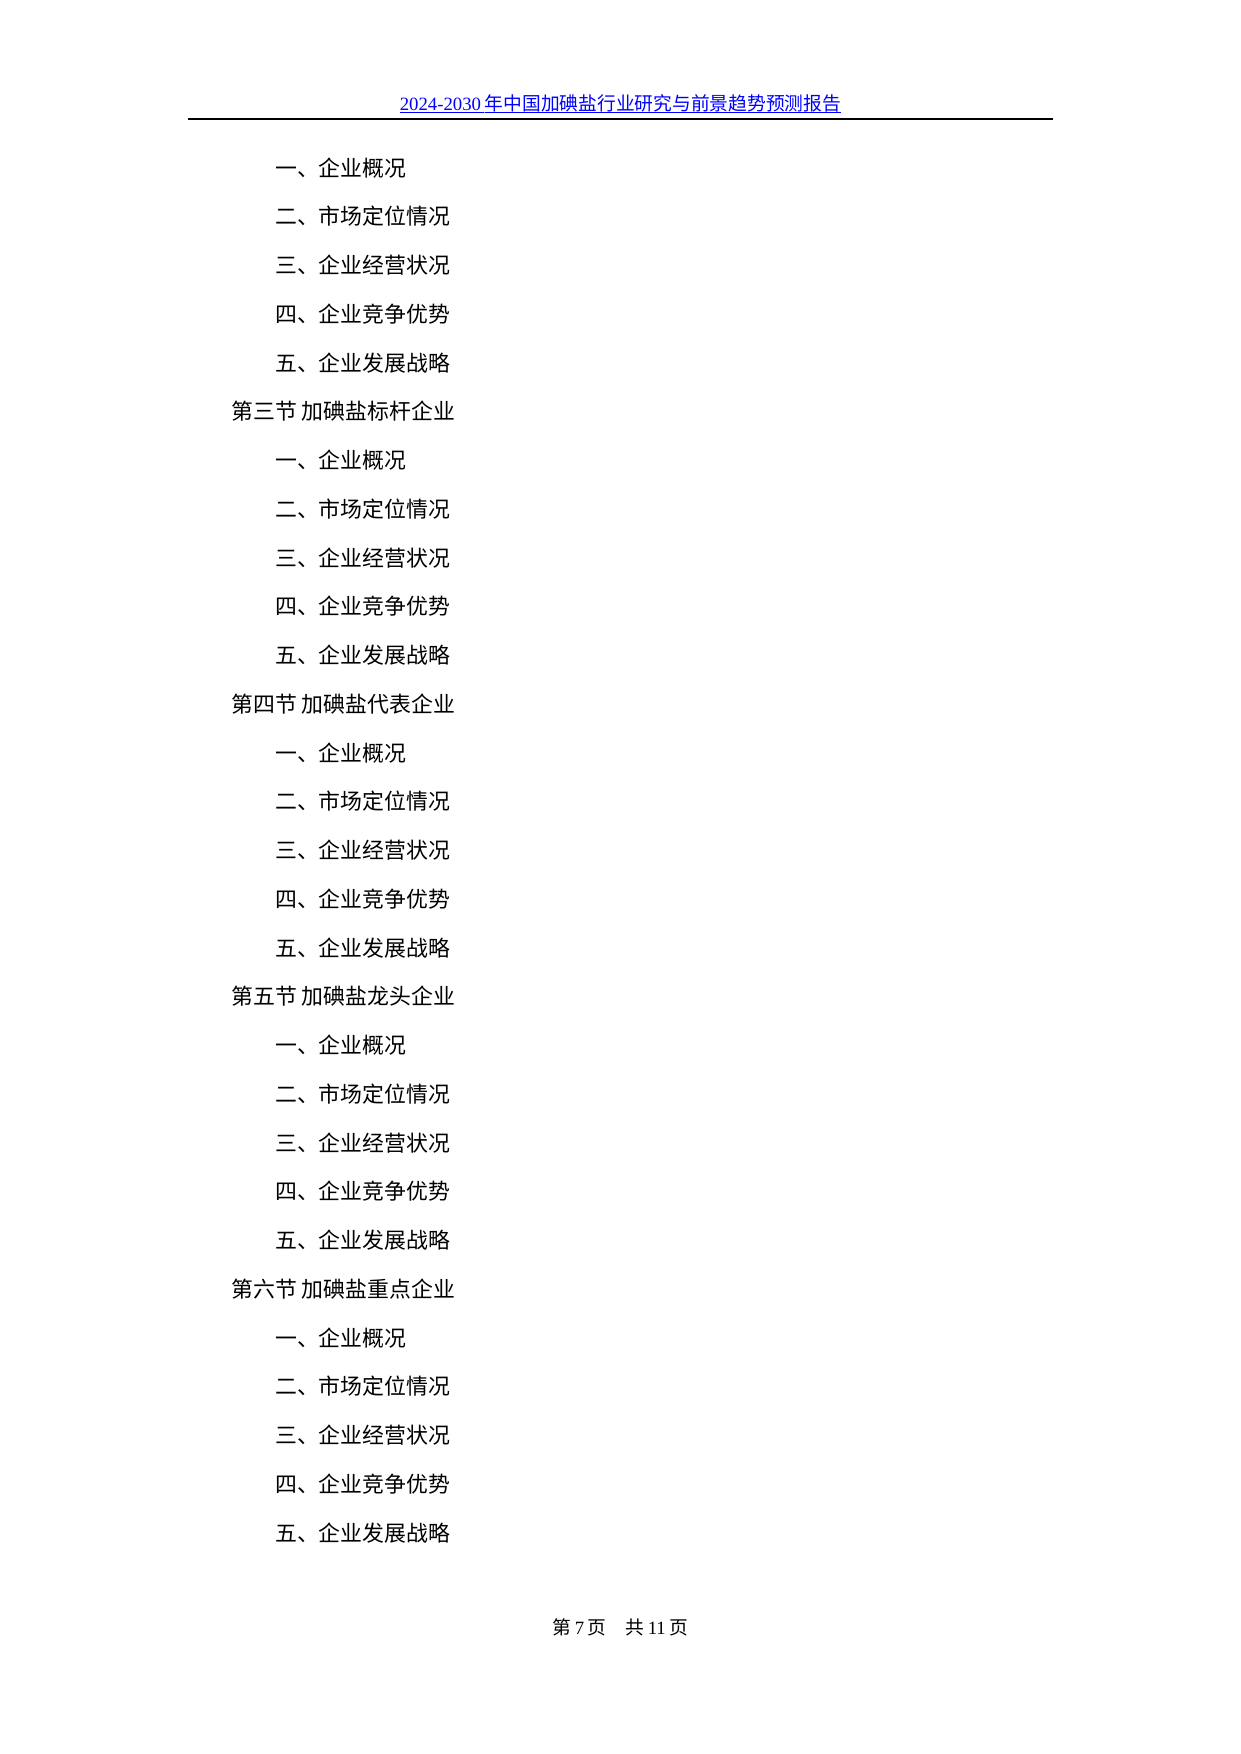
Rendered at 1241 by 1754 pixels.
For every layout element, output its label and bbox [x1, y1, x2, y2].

text [187, 150, 1053, 1548]
